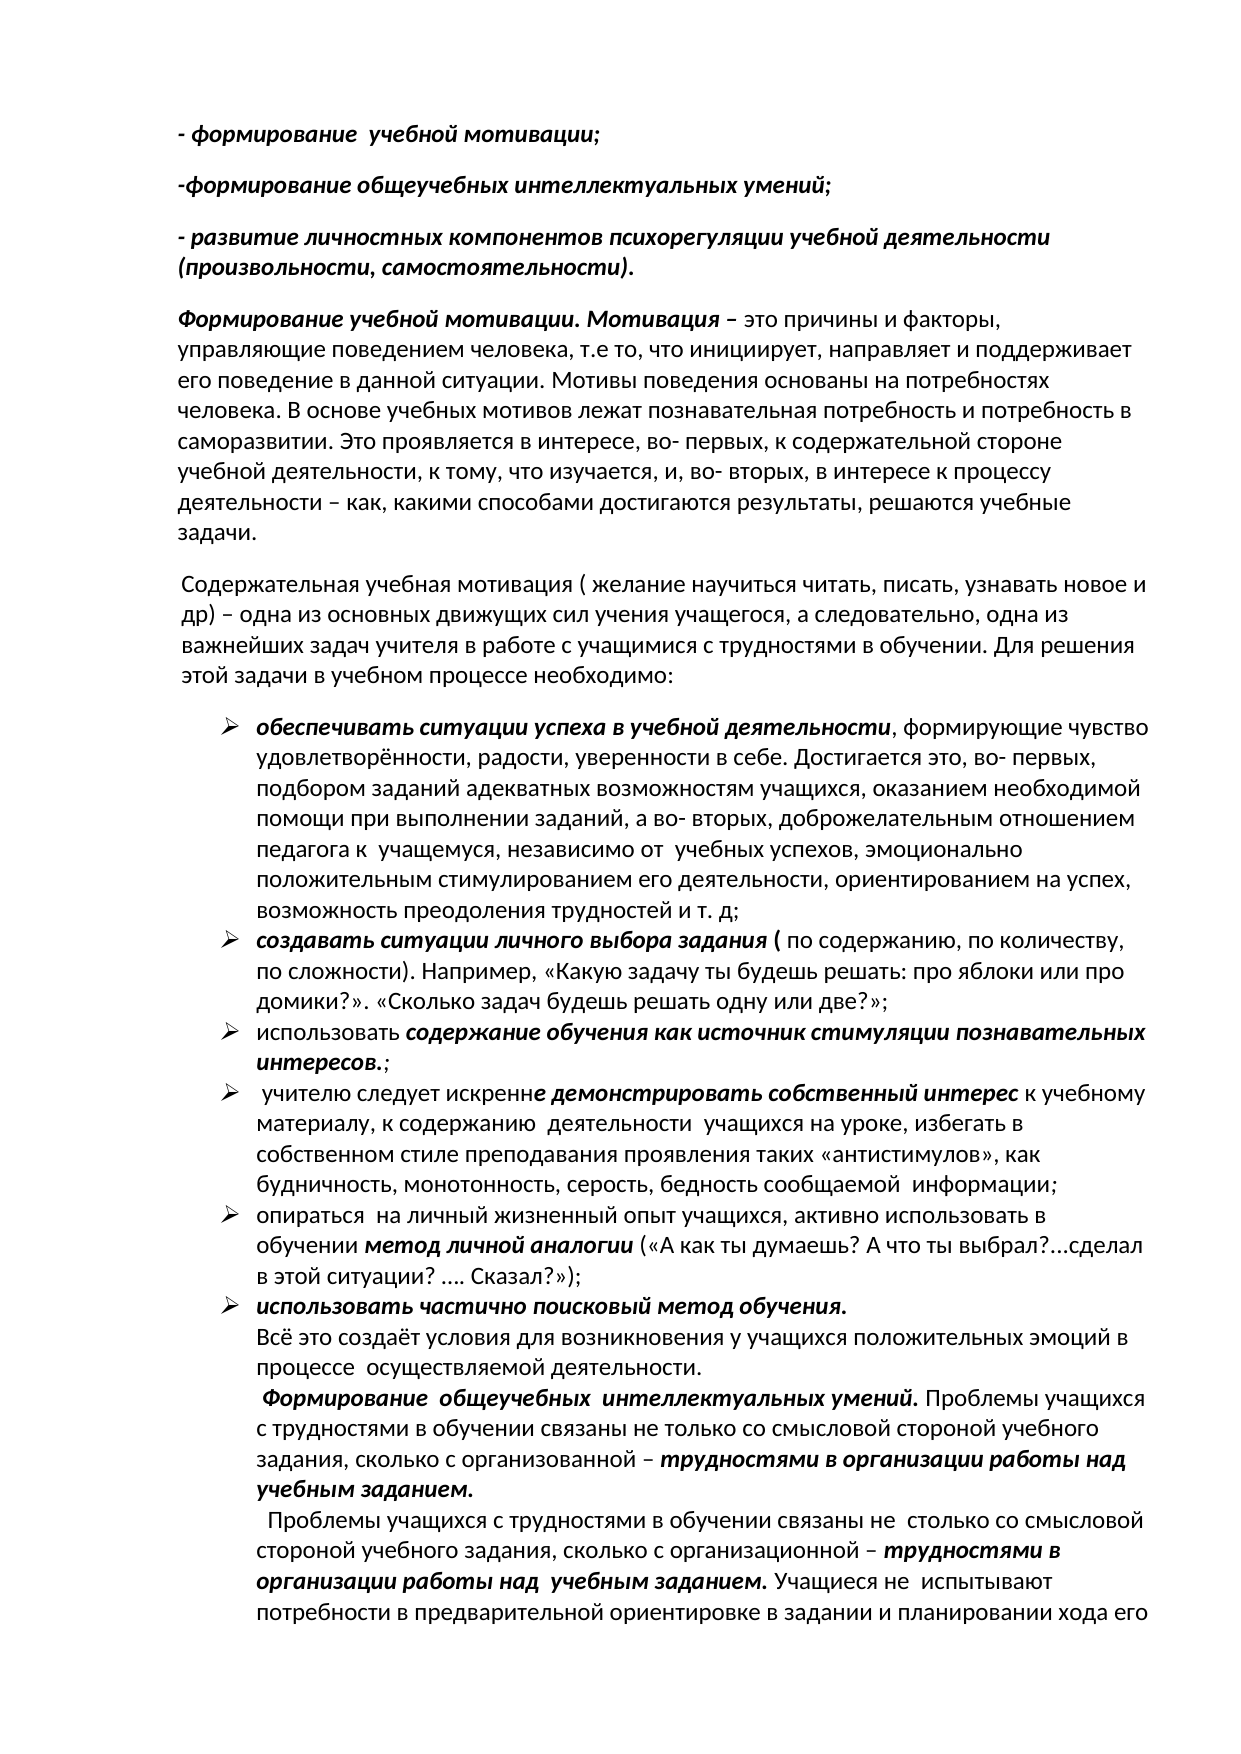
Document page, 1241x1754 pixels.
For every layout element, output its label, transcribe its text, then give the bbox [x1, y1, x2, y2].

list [256, 1504, 1152, 1626]
list создавать ситуации личного выбора задания ( по содержанию, по количеству, по сложности). Например, «Какую задачу ты будешь решать: про яблоки или про домики?». «Сколько задач будешь решать одну или две?»; [218, 924, 1152, 1016]
list Всё это создаёт условия для возникновения у учащихся положительных эмоций в процессе осуществляемой деятельности. [256, 1321, 1152, 1382]
text - формирование учебной мотивации; [177, 118, 1152, 149]
list обеспечивать ситуации успеха в учебной деятельности, формирующие чувство удовлетворённости, радости, уверенности в себе. Достигается это, во- первых, подбором заданий адекватных возможностям учащихся, оказанием необходимой помощи при выполнении заданий, а во- вторых, доброжелательным отношением педагога к учащемуся, независимо от учебных успехов, эмоционально положительным стимулированием его деятельности, ориентированием на успех, возможность преодоления трудностей и т. д; [218, 711, 1152, 924]
text Формирование учебной мотивации. Мотивация – это причины и факторы, управляющие поведением человека, т.е то, что инициирует, направляет и поддерживает его поведение в данной ситуации. Мотивы поведения основаны на потребностях человека. В основе учебных мотивов лежат познавательная потребность и потребность в саморазвитии. Это проявляется в интересе, во- первых, к содержательной стороне учебной деятельности, к тому, что изучается, и, во- вторых, в интересе к процессу деятельности – как, какими способами достигаются результаты, решаются учебные задачи. [177, 303, 1152, 547]
list использовать содержание обучения как источник стимуляции познавательных интересов.; [218, 1016, 1152, 1077]
text - развитие личностных компонентов психорегуляции учебной деятельности (произвольности, самостоятельности). [177, 221, 1152, 282]
list учителю следует искренне демонстрировать собственный интерес к учебному материалу, к содержанию деятельности учащихся на уроке, избегать в собственном стиле преподавания проявления таких «антистимулов», как будничность, монотонность, серость, бедность сообщаемой информации; [218, 1077, 1152, 1199]
list опираться на личный жизненный опыт учащихся, активно использовать в обучении метод личной аналогии («А как ты думаешь? А что ты выбрал?...сделал в этой ситуации? …. Сказал?»); [218, 1199, 1152, 1291]
list использовать частично поисковый метод обучения. [218, 1291, 1152, 1321]
text -формирование общеучебных интеллектуальных умений; [177, 169, 1152, 200]
list Формирование общеучебных интеллектуальных умений. Проблемы учащихся с трудностями в обучении связаны не только со смысловой стороной учебного задания, сколько с организованной – трудностями в организации работы над учебным заданием. [256, 1382, 1152, 1504]
text Содержательная учебная мотивация ( желание научиться читать, писать, узнавать новое и др) – одна из основных движущих сил учения учащегося, а следовательно, одна из важнейших задач учителя в работе с учащимися с трудностями в обучении. Для решения этой задачи в учебном процессе необходимо: [181, 568, 1152, 690]
